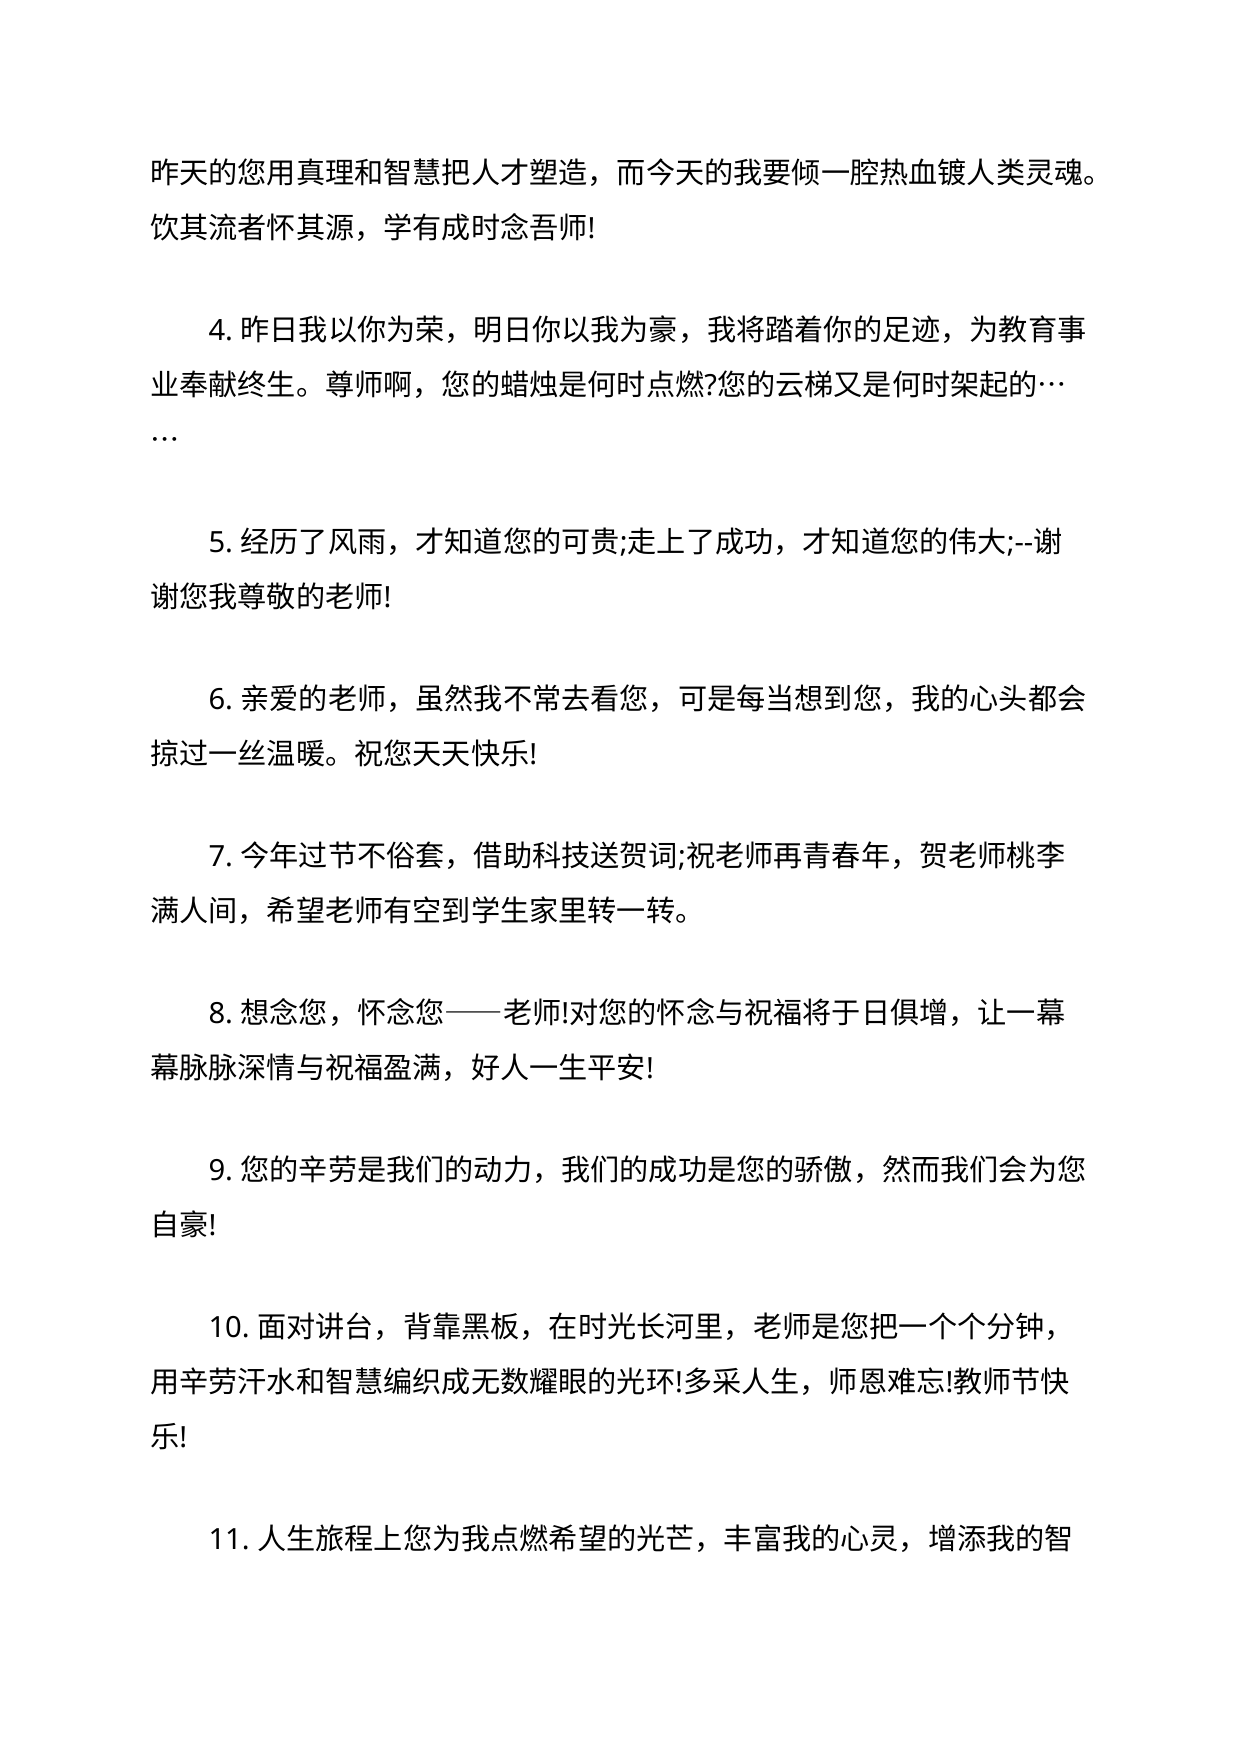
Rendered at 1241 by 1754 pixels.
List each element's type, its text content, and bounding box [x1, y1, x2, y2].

text 4. 昨日我以你为荣，明日你以我为豪，我将踏着你的足迹，为教育事业奉献终生。尊师啊，您的蜡烛是何时点燃?您的云梯又是何时架起的…… [150, 307, 1090, 459]
text 5. 经历了风雨，才知道您的可贵;走上了成功，才知道您的伟大;--谢谢您我尊敬的老师! [150, 519, 1090, 616]
text 8. 想念您，怀念您——老师!对您的怀念与祝福将于日俱增，让一幕幕脉脉深情与祝福盈满，好人一生平安! [150, 989, 1090, 1087]
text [150, 150, 1090, 247]
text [150, 1515, 1090, 1558]
text 10. 面对讲台，背靠黑板，在时光长河里，老师是您把一个个分钟，用辛劳汗水和智慧编织成无数耀眼的光环!多采人生，师恩难忘!教师节快乐! [150, 1303, 1090, 1456]
text 7. 今年过节不俗套，借助科技送贺词;祝老师再青春年，贺老师桃李满人间，希望老师有空到学生家里转一转。 [150, 833, 1090, 930]
text 9. 您的辛劳是我们的动力，我们的成功是您的骄傲，然而我们会为您自豪! [150, 1146, 1090, 1244]
text 6. 亲爱的老师，虽然我不常去看您，可是每当想到您，我的心头都会掠过一丝温暖。祝您天天快乐! [150, 676, 1090, 773]
